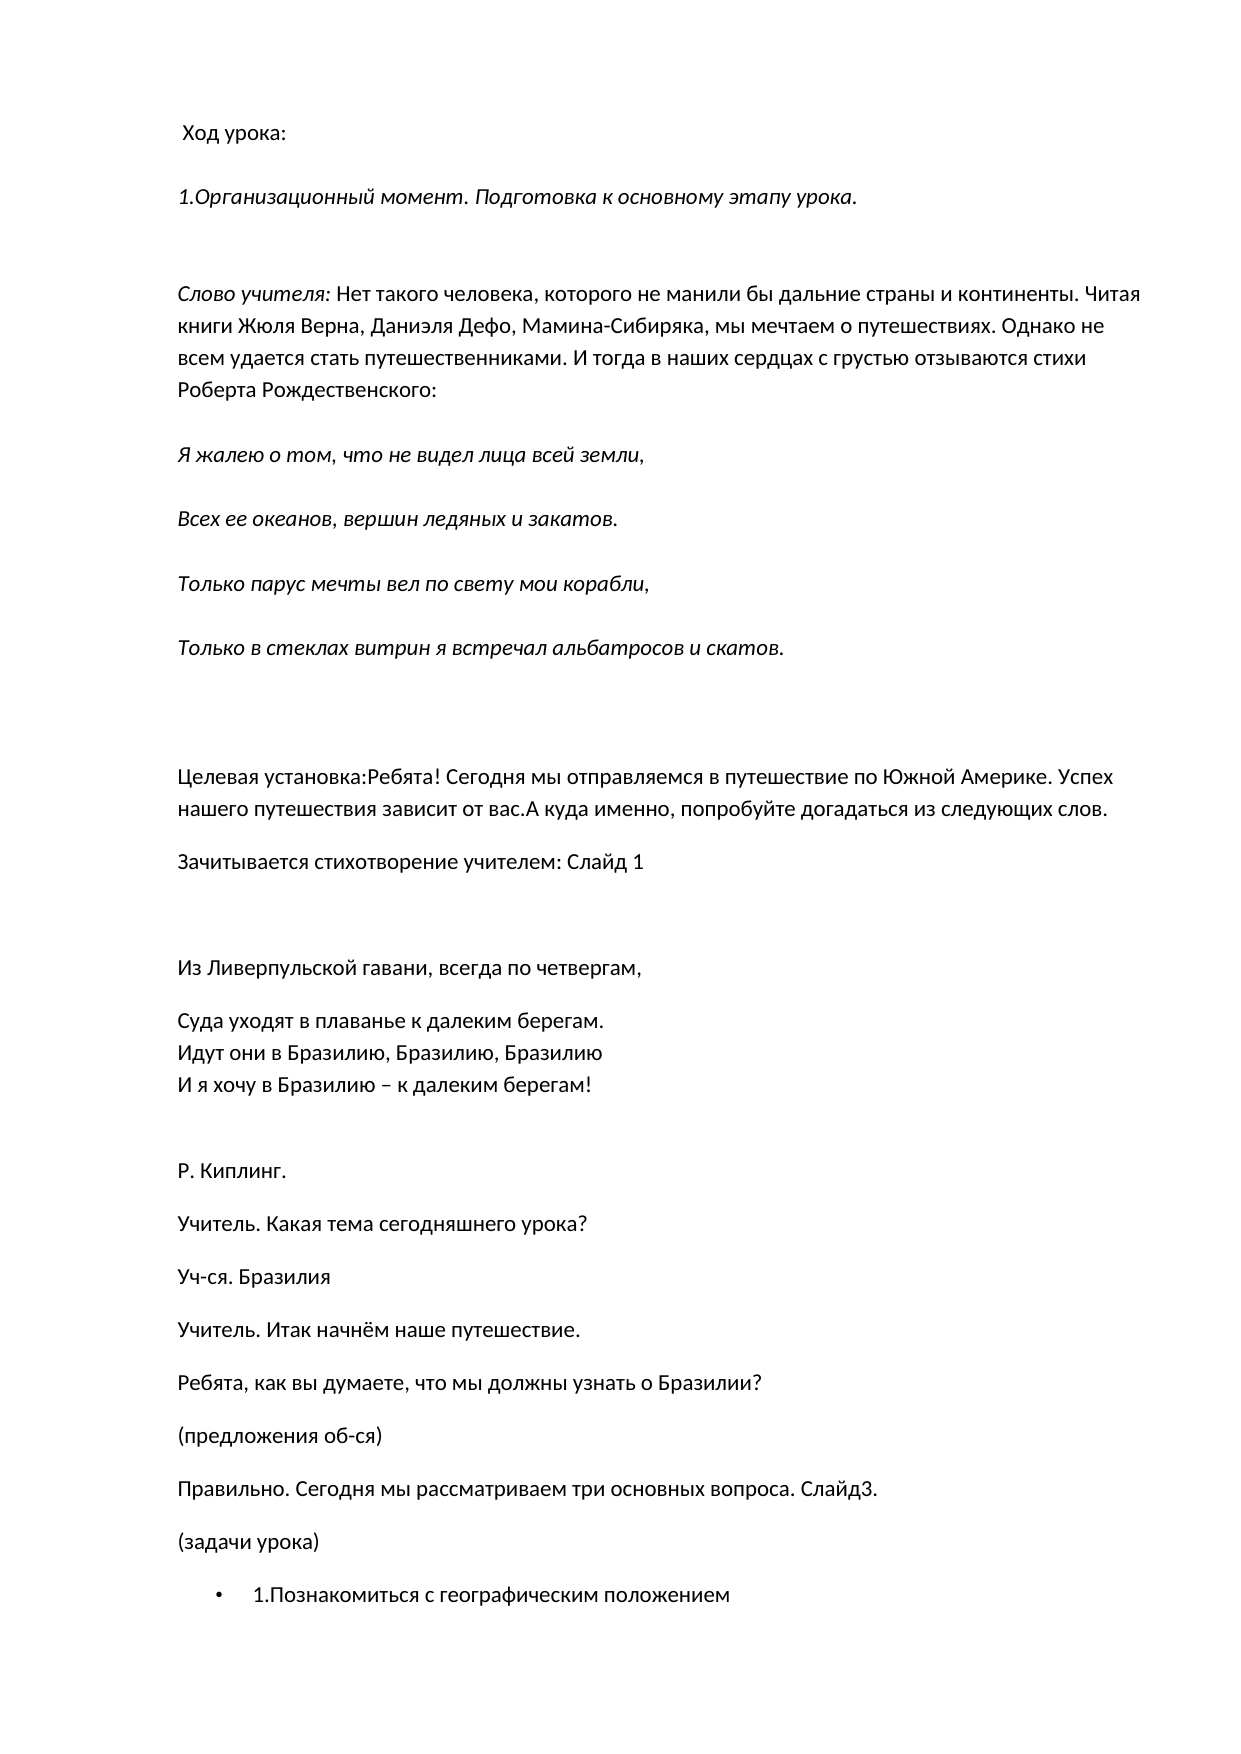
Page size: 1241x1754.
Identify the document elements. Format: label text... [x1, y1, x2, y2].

text Учитель. Какая тема сегодняшнего урока? [177, 1209, 1152, 1237]
text Ход урока: 1.Организационный момент. Подготовка к основному этапу урока. Слово учителя: Нет такого человека, которого не манили бы дальние страны и континенты. Читая книги Жюля Верна, Даниэля Дефо, Мамина-Сибиряка, мы мечтаем о путешествиях. Однако не всем удается стать путешественниками. И тогда в наших сердцах с грустью отзываются стихи Роберта Рождественского: Я жалею о том, что не видел лица всей земли, Всех ее океанов, вершин ледяных и закатов. Только парус мечты вел по свету мои корабли, Только в стеклах витрин я встречал альбатросов и скатов. Целевая установка:Ребята! Сегодня мы отправляемся в путешествие по Южной Америке. Успех нашего путешествия зависит от вас.А куда именно, попробуйте догадаться из следующих слов. [177, 118, 1152, 822]
text (задачи урока) [177, 1527, 1152, 1555]
list 1.Познакомиться с географическим положением [215, 1580, 1152, 1608]
text Уч-ся. Бразилия [177, 1262, 1152, 1290]
text Правильно. Сегодня мы рассматриваем три основных вопроса. Слайд3. [177, 1474, 1152, 1502]
text Зачитывается стихотворение учителем: Слайд 1 [177, 847, 1152, 875]
text (предложения об-ся) [177, 1421, 1152, 1449]
text Учитель. Итак начнём наше путешествие. [177, 1315, 1152, 1343]
text Ребята, как вы думаете, что мы должны узнать о Бразилии? [177, 1368, 1152, 1396]
text Суда уходят в плаванье к далеким берегам. Идут они в Бразилию, Бразилию, Бразилию И я хочу в Бразилию – к далеким берегам! [177, 1006, 1152, 1098]
text Из Ливерпульской гавани, всегда по четвергам, [177, 953, 1152, 981]
text Р. Киплинг. [177, 1123, 1152, 1184]
